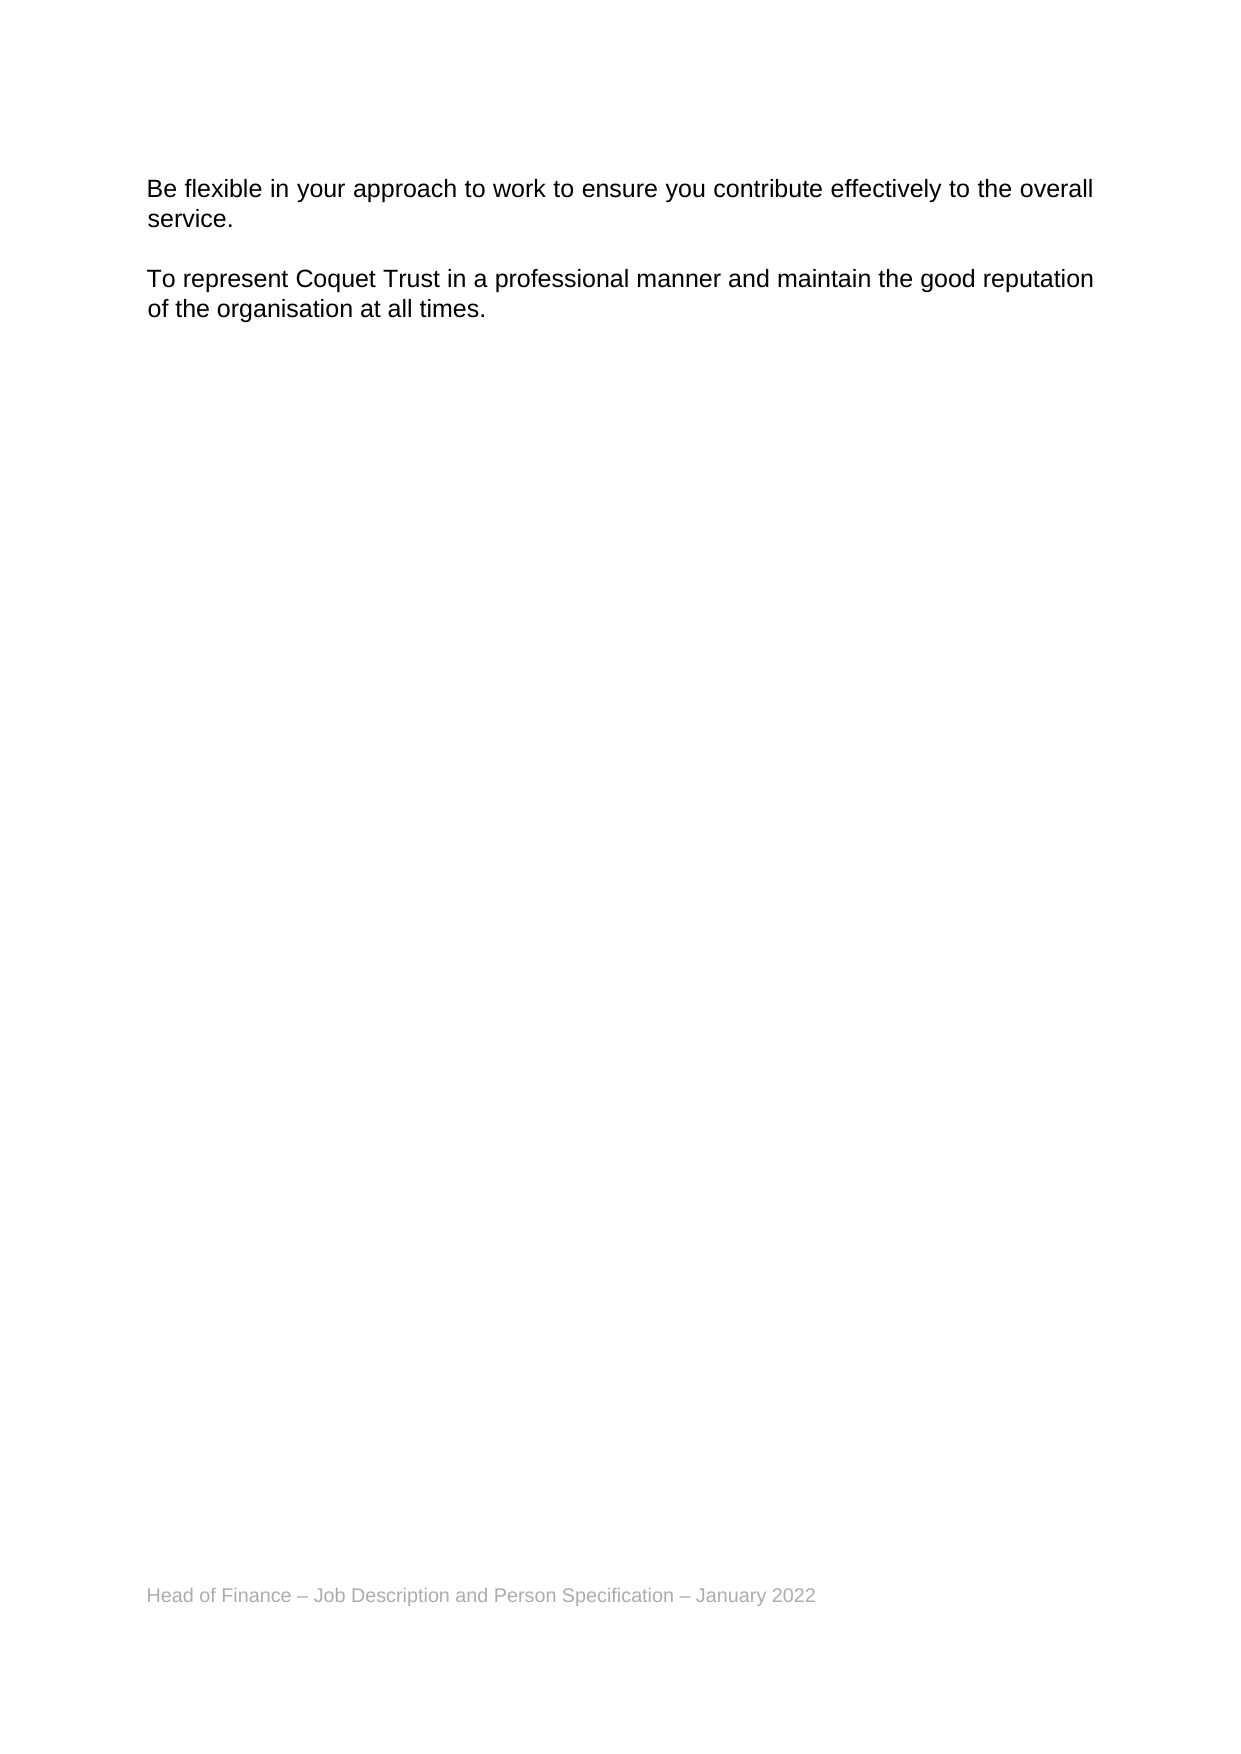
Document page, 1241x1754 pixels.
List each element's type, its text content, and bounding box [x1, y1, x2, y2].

text Be flexible in your approach to work to ensure you contribute effectively to the overall service. [146, 174, 1096, 233]
text To represent Coquet Trust in a professional manner and maintain the good reputation of the organisation at all times. [146, 264, 1096, 322]
